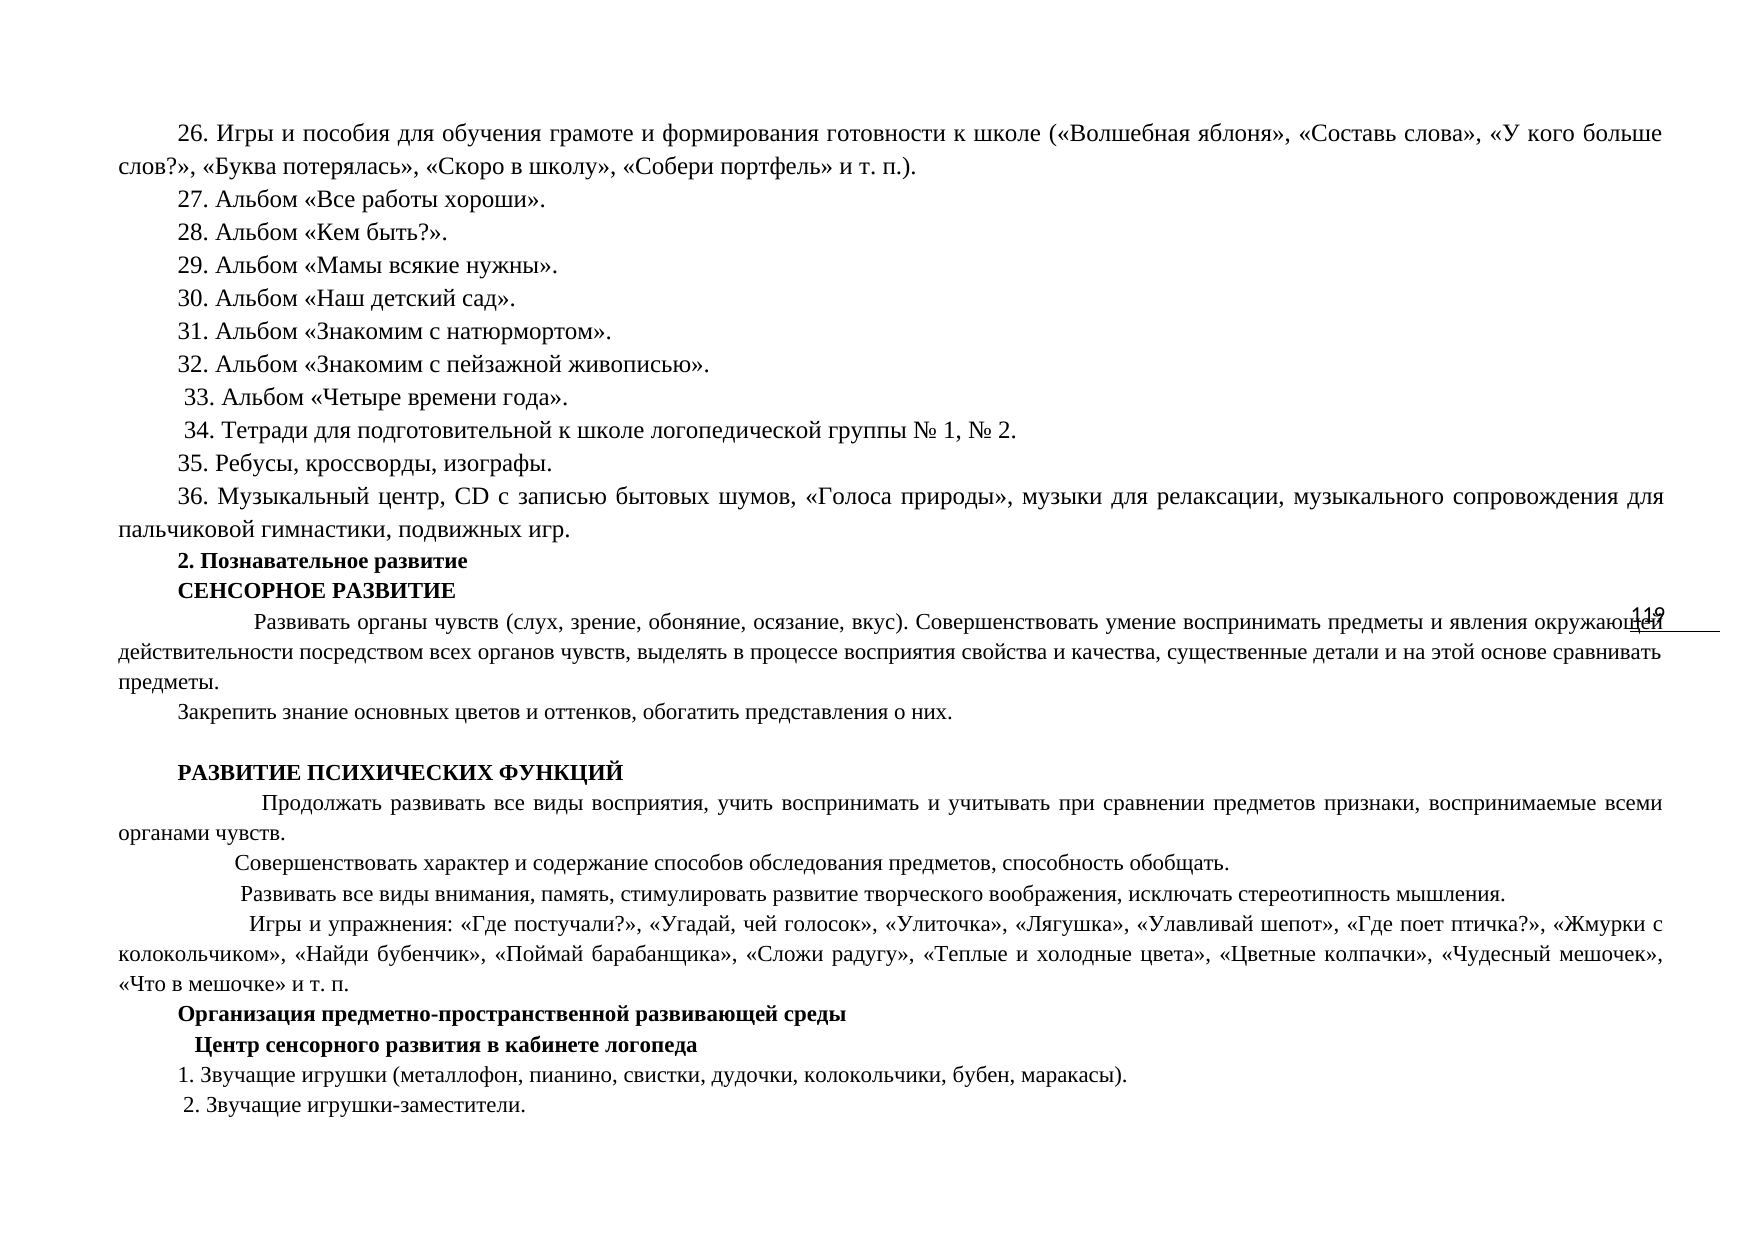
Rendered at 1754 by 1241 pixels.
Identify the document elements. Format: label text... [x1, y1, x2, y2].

text Игры и упражнения: «Где постучали?», «Угадай, чей голосок», «Улиточка», «Лягушка», «Улавливай шепот», «Где поет птичка?», «Жмурки с колокольчиком», «Найди бубенчик», «Поймай барабанщика», «Сложи радугу», «Теплые и холодные цвета», «Цветные колпачки», «Чудесный мешочек», «Что в мешочке» и т. п. [118, 910, 1665, 997]
text 33. Альбом «Четыре времени года». [118, 382, 1665, 411]
text Закрепить знание основных цветов и оттенков, обогатить представления о них. [118, 698, 1665, 725]
text 36. Музыкальный центр, CD с записью бытовых шумов, «Голоса природы», музыки для релаксации, музыкального сопровождения для пальчиковой гимнастики, подвижных игр. [118, 481, 1665, 543]
text 1. Звучащие игрушки (металлофон, пианино, свистки, дудочки, колокольчики, бубен, маракасы). [118, 1061, 1665, 1087]
text 26. Игры и пособия для обучения грамоте и формирования готовности к школе («Волшебная яблоня», «Составь слова», «У кого больше слов?», «Буква потерялась», «Скоро в школу», «Собери портфель» и т. п.). [118, 118, 1665, 180]
text Продолжать развивать все виды восприятия, учить воспринимать и учитывать при сравнении предметов признаки, воспринимаемые всеми органами чувств. [118, 789, 1665, 846]
text Центр сенсорного развития в кабинете логопеда [118, 1031, 1665, 1057]
text Организация предметно-пространственной развивающей среды [118, 1001, 1665, 1027]
text 35. Ребусы, кроссворды, изографы. [118, 448, 1665, 477]
text 28. Альбом «Кем быть?». [118, 217, 1665, 246]
text 30. Альбом «Наш детский сад». [118, 283, 1665, 312]
text 2. Звучащие игрушки-заместители. [118, 1091, 1665, 1117]
text Совершенствовать характер и содержание способов обследования предметов, способность обобщать. [118, 849, 1665, 876]
text 2. Познавательное развитие [118, 547, 1665, 574]
text 27. Альбом «Все работы хороши». [118, 184, 1665, 213]
text СЕНСОРНОЕ РАЗВИТИЕ [118, 578, 1665, 604]
text Развивать все виды внимания, память, стимулировать развитие творческого воображения, исключать стереотипность мышления. [118, 880, 1665, 906]
text 32. Альбом «Знакомим с пейзажной живописью». [118, 349, 1665, 378]
text 34. Тетради для подготовительной к школе логопедической группы № 1, № 2. [118, 415, 1665, 444]
text Развивать органы чувств (слух, зрение, обоняние, осязание, вкус). Совершенствовать умение воспринимать предметы и явления окружающей действительности посредством всех органов чувств, выделять в процессе восприятия свойства и качества, существенные детали и на этой основе сравнивать предметы. [118, 608, 1665, 694]
text 31. Альбом «Знакомим с натюрмортом». [118, 316, 1665, 345]
text РАЗВИТИЕ ПСИХИЧЕСКИХ ФУНКЦИЙ [118, 759, 1665, 785]
text 29. Альбом «Мамы всякие нужны». [118, 250, 1665, 279]
